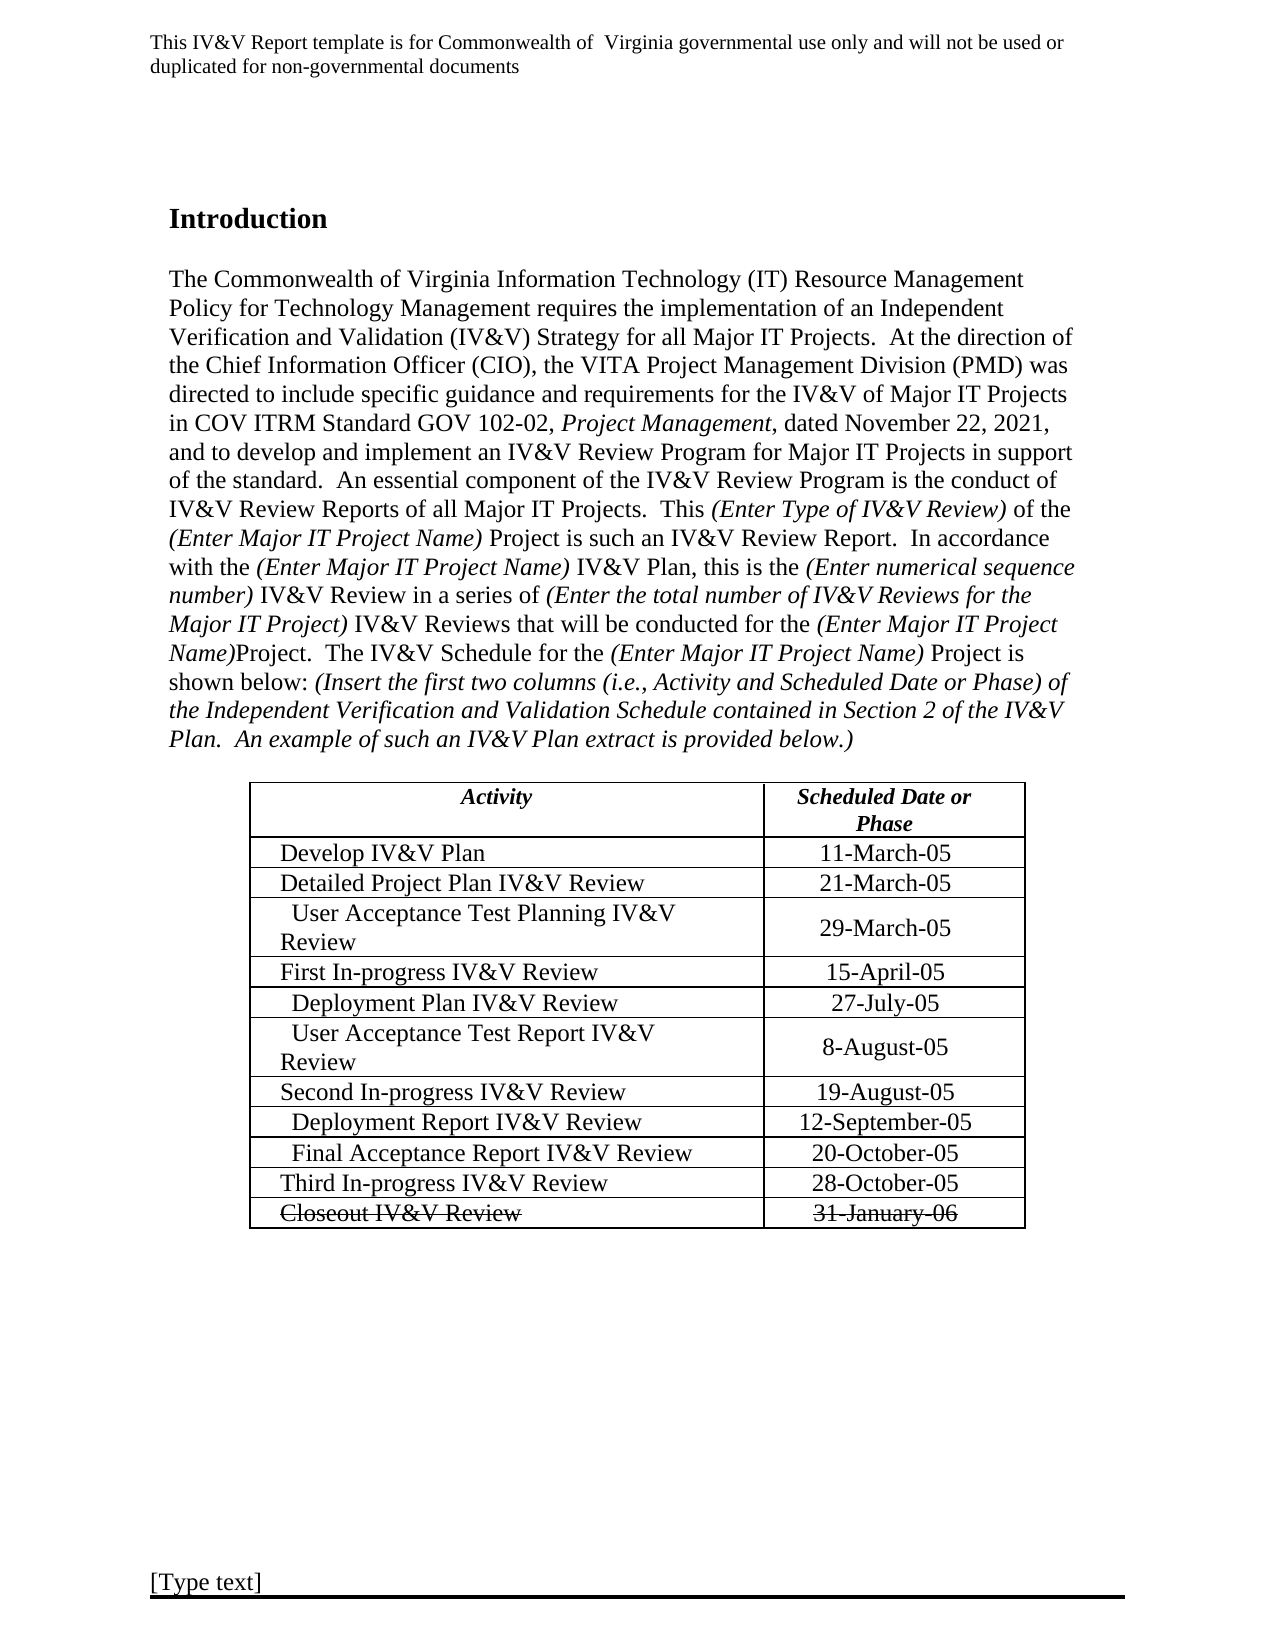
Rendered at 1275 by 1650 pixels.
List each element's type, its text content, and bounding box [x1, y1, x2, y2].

table_cell 20-October-05 [765, 1138, 1024, 1166]
table_cell [765, 1107, 1024, 1136]
table_cell User Acceptance Test Planning IV&V Review [251, 898, 763, 956]
table_header Activity [251, 783, 764, 836]
table_cell Second In-progress IV&V Review [251, 1077, 763, 1106]
table_cell Deployment Plan IV&V Review [251, 988, 763, 1016]
table_cell [765, 868, 1024, 897]
table_cell Third In-progress IV&V Review [251, 1168, 763, 1197]
table_cell Closeout IV&V Review [251, 1198, 763, 1227]
text Introduction [169, 202, 1087, 235]
table_cell [765, 988, 1024, 1016]
table_cell [765, 1077, 1024, 1106]
table_cell [765, 898, 1024, 956]
table_cell Develop IV&V Plan [251, 838, 763, 866]
table_cell User Acceptance Test Report IV&V Review [251, 1018, 763, 1076]
table_cell 31-January-06 [765, 1198, 1024, 1227]
table_cell 28-October-05 [765, 1168, 1024, 1197]
table_header Scheduled Date or Phase [765, 783, 1024, 836]
table_cell First In-progress IV&V Review [251, 957, 763, 986]
text The Commonwealth of Virginia Information Technology (IT) Resource Management Policy for Technology Management requires the implementation of an Independent Verification and Validation (IV&V) Strategy for all Major IT Projects. At the direction of the Chief Information Officer (CIO), the VITA Project Management Division () was directed to include specific guidance and requirements for the IV&V of Major IT Projects in COV ITRM Standard GOV 102-02, Project Management, dated November 22, 2021, and to develop and implement an IV&V Review Program for Major IT Projects in support of the standard. An essential component of the IV&V Review Program is the conduct of IV&V Review Reports of all Major IT Projects. This (Enter Type of IV&V Review) of the (Enter Major IT Project Name) Project is such an IV&V Review Report. In accordance with the (Enter Major IT Project Name) IV&V Plan, this is the (Enter numerical sequence number) IV&V Review in a series of (Enter the total number of IV&V Reviews for the Major IT Project) IV&V Reviews that will be conducted for the (Enter Major IT Project Name)Project. The IV&V Schedule for the (Enter Major IT Project Name) Project is shown below: (Insert the first two columns (i.e., Activity and Scheduled Date or Phase) of the Independent Verification and Validation Schedule contained in Section 2 of the IV&V Plan. An example of such an IV&V Plan extract is provided below.) [169, 264, 1087, 753]
table_cell [765, 957, 1024, 986]
table_cell [765, 838, 1024, 866]
table_cell [765, 1018, 1024, 1076]
table_cell Detailed Project Plan IV&V Review [251, 868, 763, 897]
table_cell Final Acceptance Report IV&V Review [251, 1138, 763, 1166]
table_cell Deployment Report IV&V Review [251, 1107, 763, 1136]
